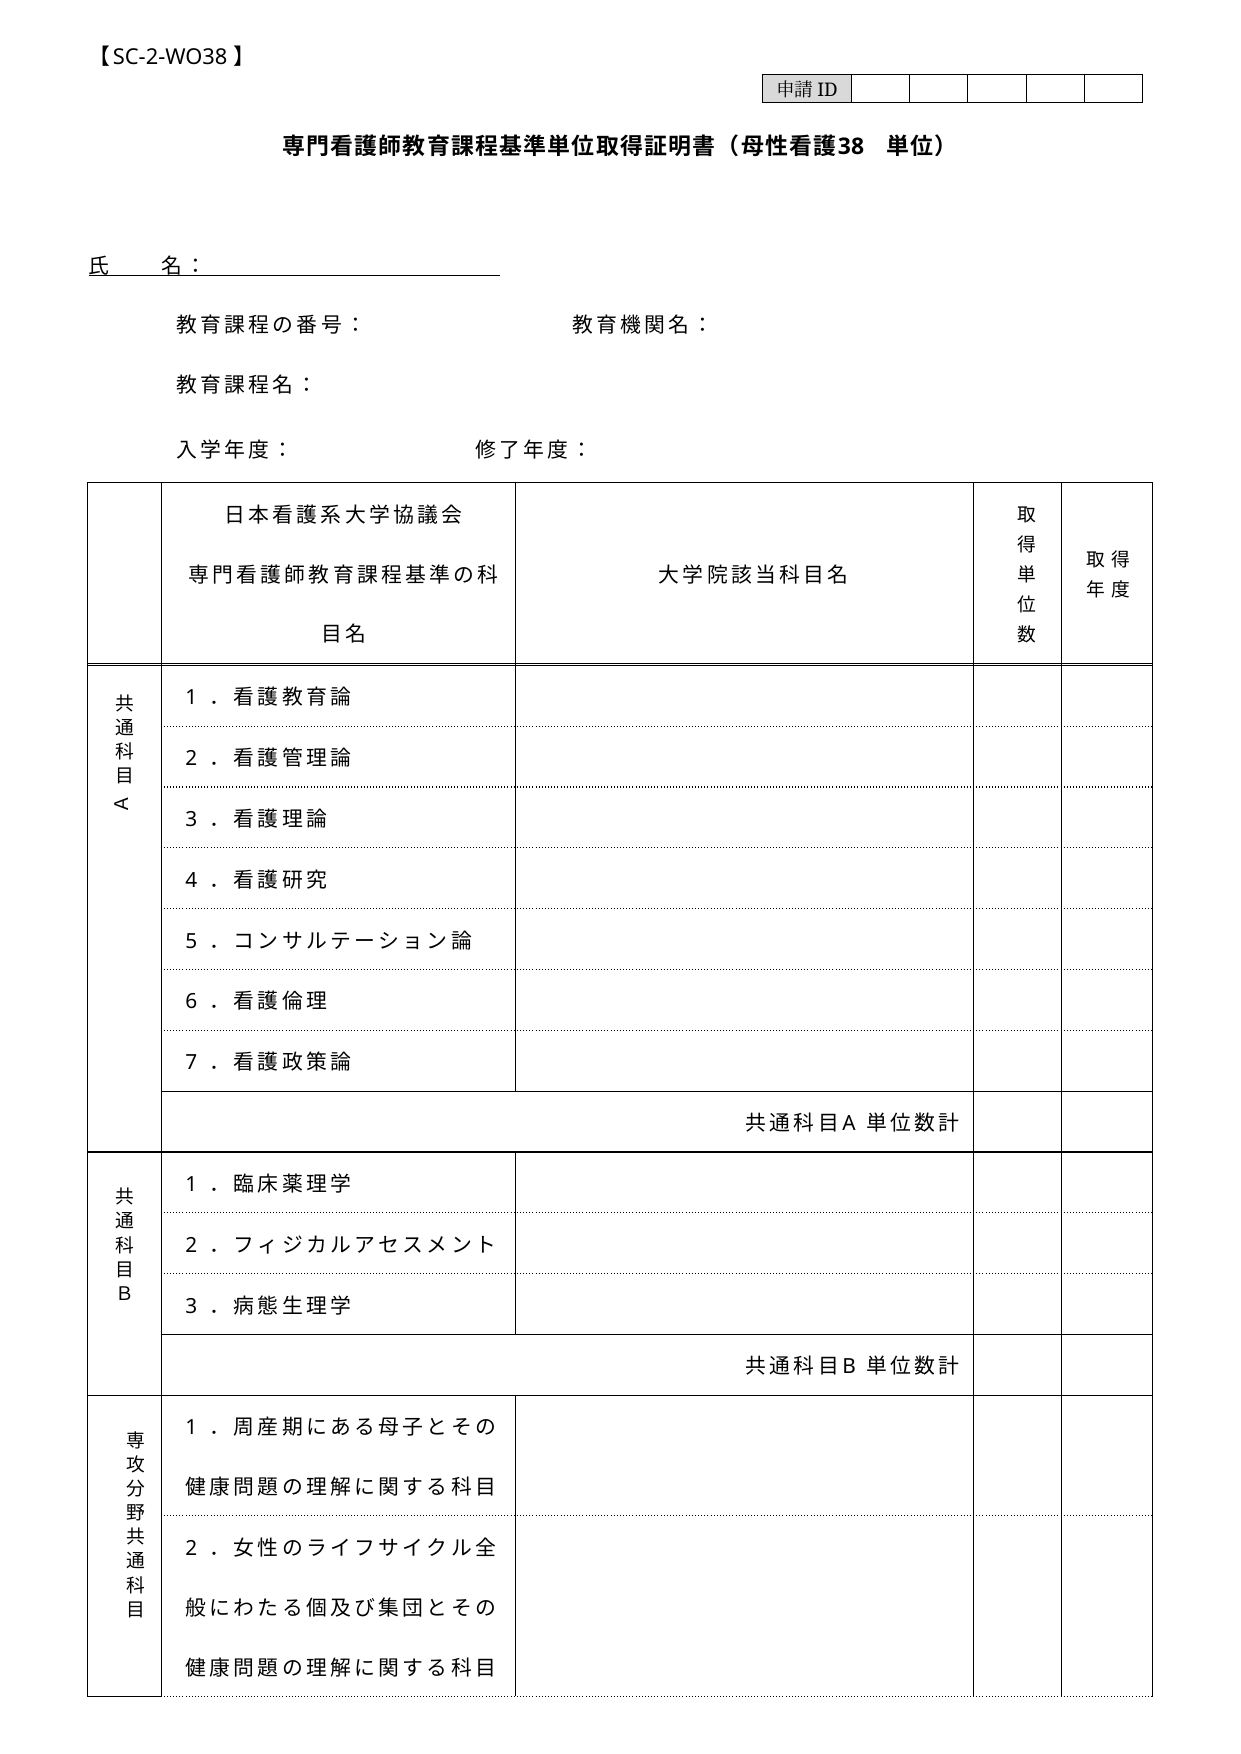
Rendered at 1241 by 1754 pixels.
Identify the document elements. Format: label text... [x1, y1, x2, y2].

text 教育課程名： [88, 354, 1152, 413]
table_header [1085, 75, 1142, 102]
table_cell 1．周産期にある母子とその健康問題の理解に関する科目 [162, 1396, 515, 1515]
table_cell 1．看護教育論 [162, 666, 515, 726]
text 氏 名： [88, 204, 1152, 294]
table_cell [516, 908, 973, 969]
table_header 取得 単位数 [974, 483, 1061, 663]
table_cell 1．臨床薬理学 [162, 1153, 515, 1212]
table_cell [974, 666, 1061, 726]
table_cell 3．病態生理学 [162, 1273, 515, 1334]
table_cell [974, 1273, 1061, 1334]
table_cell [516, 1153, 973, 1212]
table_header [968, 75, 1026, 102]
table_cell [1062, 1515, 1152, 1696]
table_cell [516, 1273, 973, 1334]
table_cell [974, 786, 1061, 847]
table_cell [974, 1153, 1061, 1212]
table_cell 共通科目B単位数計 [162, 1335, 973, 1395]
table_header 申請ID [763, 75, 851, 102]
table_cell [974, 1515, 1061, 1696]
table_cell [974, 726, 1061, 786]
table_cell 専攻分野共通科目 [88, 1396, 161, 1696]
table_cell [1062, 1212, 1152, 1273]
table_cell [1062, 1030, 1152, 1091]
table_cell [1062, 786, 1152, 847]
table_cell [516, 726, 973, 786]
text 【SC-2-WO38】 [88, 25, 1152, 85]
table_header 取得 年度 [1062, 483, 1152, 663]
table_cell [516, 969, 973, 1030]
table_cell 5．コンサルテーション論 [162, 908, 515, 969]
table_cell [516, 847, 973, 908]
table_cell 2．看護管理論 [162, 726, 515, 786]
table_cell [974, 1212, 1061, 1273]
table_cell [516, 1212, 973, 1273]
table_cell 2．女性のライフサイクル全般にわたる個及び集団とその健康問題の理解に関する科目 [162, 1515, 515, 1696]
table_header [910, 75, 967, 102]
table_header [1027, 75, 1084, 102]
table_header [88, 483, 161, 663]
table_cell [516, 786, 973, 847]
table_cell [1062, 1335, 1152, 1395]
table_cell [516, 1030, 973, 1091]
table_cell 3．看護理論 [162, 786, 515, 847]
table_cell 2．フィジカルアセスメント [162, 1212, 515, 1273]
table_cell 4．看護研究 [162, 847, 515, 908]
table_cell 共通科目Ｂ [88, 1153, 161, 1395]
table_cell [1062, 666, 1152, 726]
table_cell 7．看護政策論 [162, 1030, 515, 1091]
table_cell [1062, 908, 1152, 969]
table_cell [516, 666, 973, 726]
table_cell [974, 1335, 1061, 1395]
table_cell [974, 1092, 1061, 1151]
table_header [852, 75, 909, 102]
table_cell [516, 1515, 973, 1696]
table_cell [1062, 969, 1152, 1030]
table_cell [1062, 726, 1152, 786]
table_cell [1062, 1273, 1152, 1334]
table_cell [1062, 1153, 1152, 1212]
table_cell [974, 1396, 1061, 1515]
table_cell 共通科目Ａ [88, 666, 161, 1151]
text 入学年度： 修了年度： [88, 418, 1152, 478]
table_cell [1062, 1396, 1152, 1515]
table_cell [974, 1030, 1061, 1091]
text 専門看護師教育課程基準単位取得証明書（母性看護38単位） [88, 114, 1152, 174]
table_cell [1062, 1092, 1152, 1151]
text 教育課程の番号： 教育機関名： [88, 294, 1152, 354]
table_header 大学院該当科目名 [516, 483, 973, 663]
table_cell [974, 969, 1061, 1030]
table_cell [974, 847, 1061, 908]
table_header 日本看護系大学協議会 専門看護師教育課程基準の科目名 [162, 483, 515, 663]
table_cell [516, 1396, 973, 1515]
table_cell 共通科目A単位数計 [162, 1092, 973, 1151]
table_cell 6．看護倫理 [162, 969, 515, 1030]
table_cell [1062, 847, 1152, 908]
table_cell [974, 908, 1061, 969]
